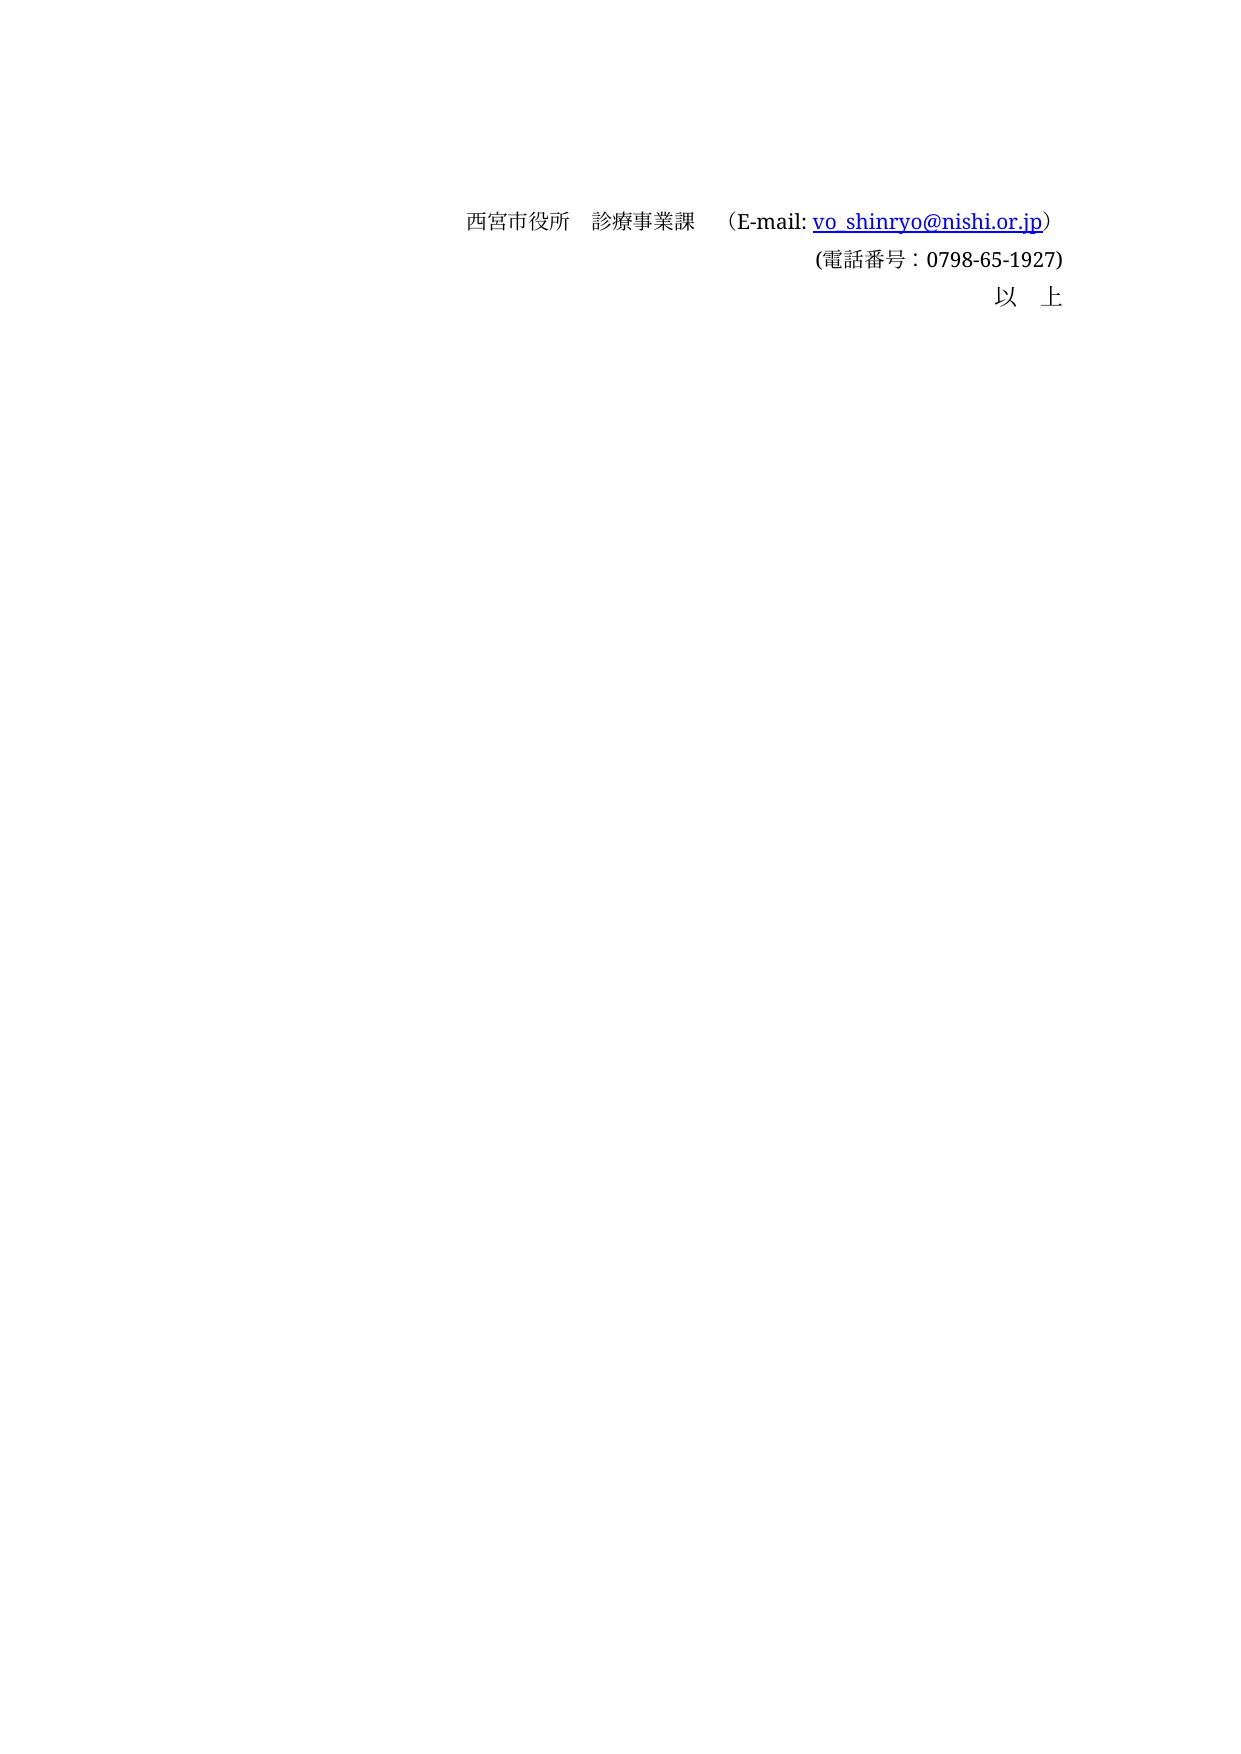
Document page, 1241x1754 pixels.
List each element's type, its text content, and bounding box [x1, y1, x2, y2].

text 西宮市役所 診療事業課 （E-mail: vo_shinryo@nishi.or.jp） [177, 202, 1063, 239]
text (電話番号：0798-65-1927) [177, 239, 1063, 277]
text 以 上 [177, 277, 1063, 314]
